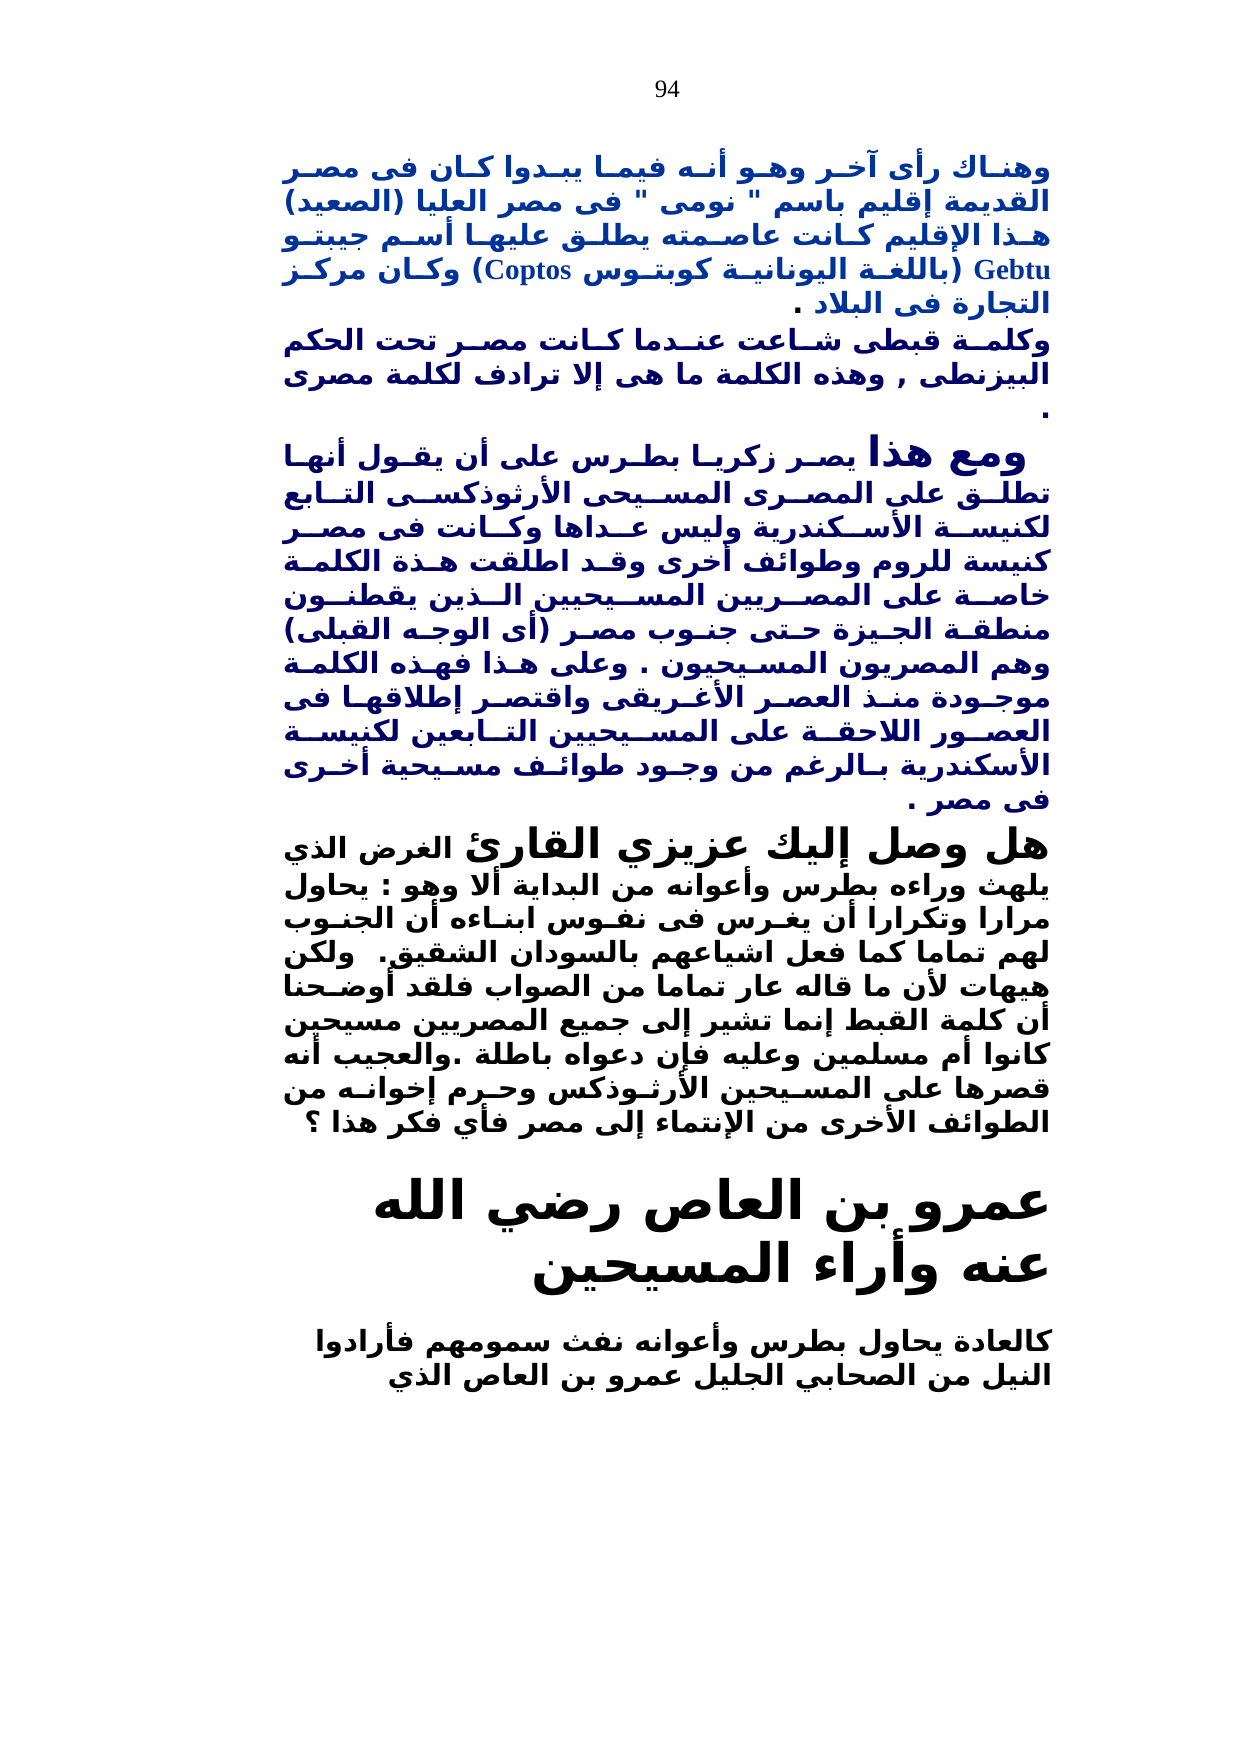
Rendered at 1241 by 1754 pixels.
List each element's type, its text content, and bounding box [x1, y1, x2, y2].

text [281, 1324, 1053, 1392]
text وهناك رأى آخر وهو أنه فيما يبدوا كان فى مصر القديمة إقليم باسم " نومى " فى مصر العليا (الصعيد) هذا الإقليم كانت عاصمته يطلق عليها أسم جيبتو Gebtu (باللغة اليونانية كوبتوس Coptos) وكان مركز التجارة فى البلاد . [283, 150, 1051, 320]
text عمرو بن العاص رضي الله عنه وأراء المسيحين [281, 1169, 1053, 1295]
text وكلمة قبطى شاعت عندما كانت مصر تحت الحكم البيزنطى , وهذه الكلمة ما هى إلا ترادف لكلمة مصرى . [283, 323, 1051, 425]
text ومع هذا يصر زكريا بطرس على أن يقول أنها تطلق على المصرى المسيحى الأرثوذكسى التابع لكنيسة الأسكندرية وليس عداها وكانت فى مصر كنيسة للروم وطوائف أخرى وقد اطلقت هذة الكلمة خاصة على المصريين المسيحيين الذين يقطنون منطقة الجيزة حتى جنوب مصر (أى الوجه القبلى) وهم المصريون المسيحيون . وعلى هذا فهذه الكلمة موجودة منذ العصر الأغريقى واقتصر إطلاقها فى العصور اللاحقة على المسيحيين التابعين لكنيسة الأسكندرية بالرغم من وجود طوائف مسيحية أخرى فى مصر . [283, 428, 1051, 816]
text هل وصل إليك عزيزي القارئ الغرض الذي يلهث وراءه بطرس وأعوانه من البداية ألا وهو : يحاول مرارا وتكرارا أن يغرس فى نفوس ابناءه أن الجنوب لهم تماما كما فعل اشياعهم بالسودان الشقيق. ولكن هيهات لأن ما قاله عار تماما من الصواب فلقد أوضحنا أن كلمة القبط إنما تشير إلى جميع المصريين مسيحين كانوا أم مسلمين وعليه فإن دعواه باطلة .والعجيب أنه قصرها على المسيحين الأرثوذكس وحرم إخوانه من الطوائف الأخرى من الإنتماء إلى مصر فأي فكر هذا ؟ [283, 819, 1051, 1139]
